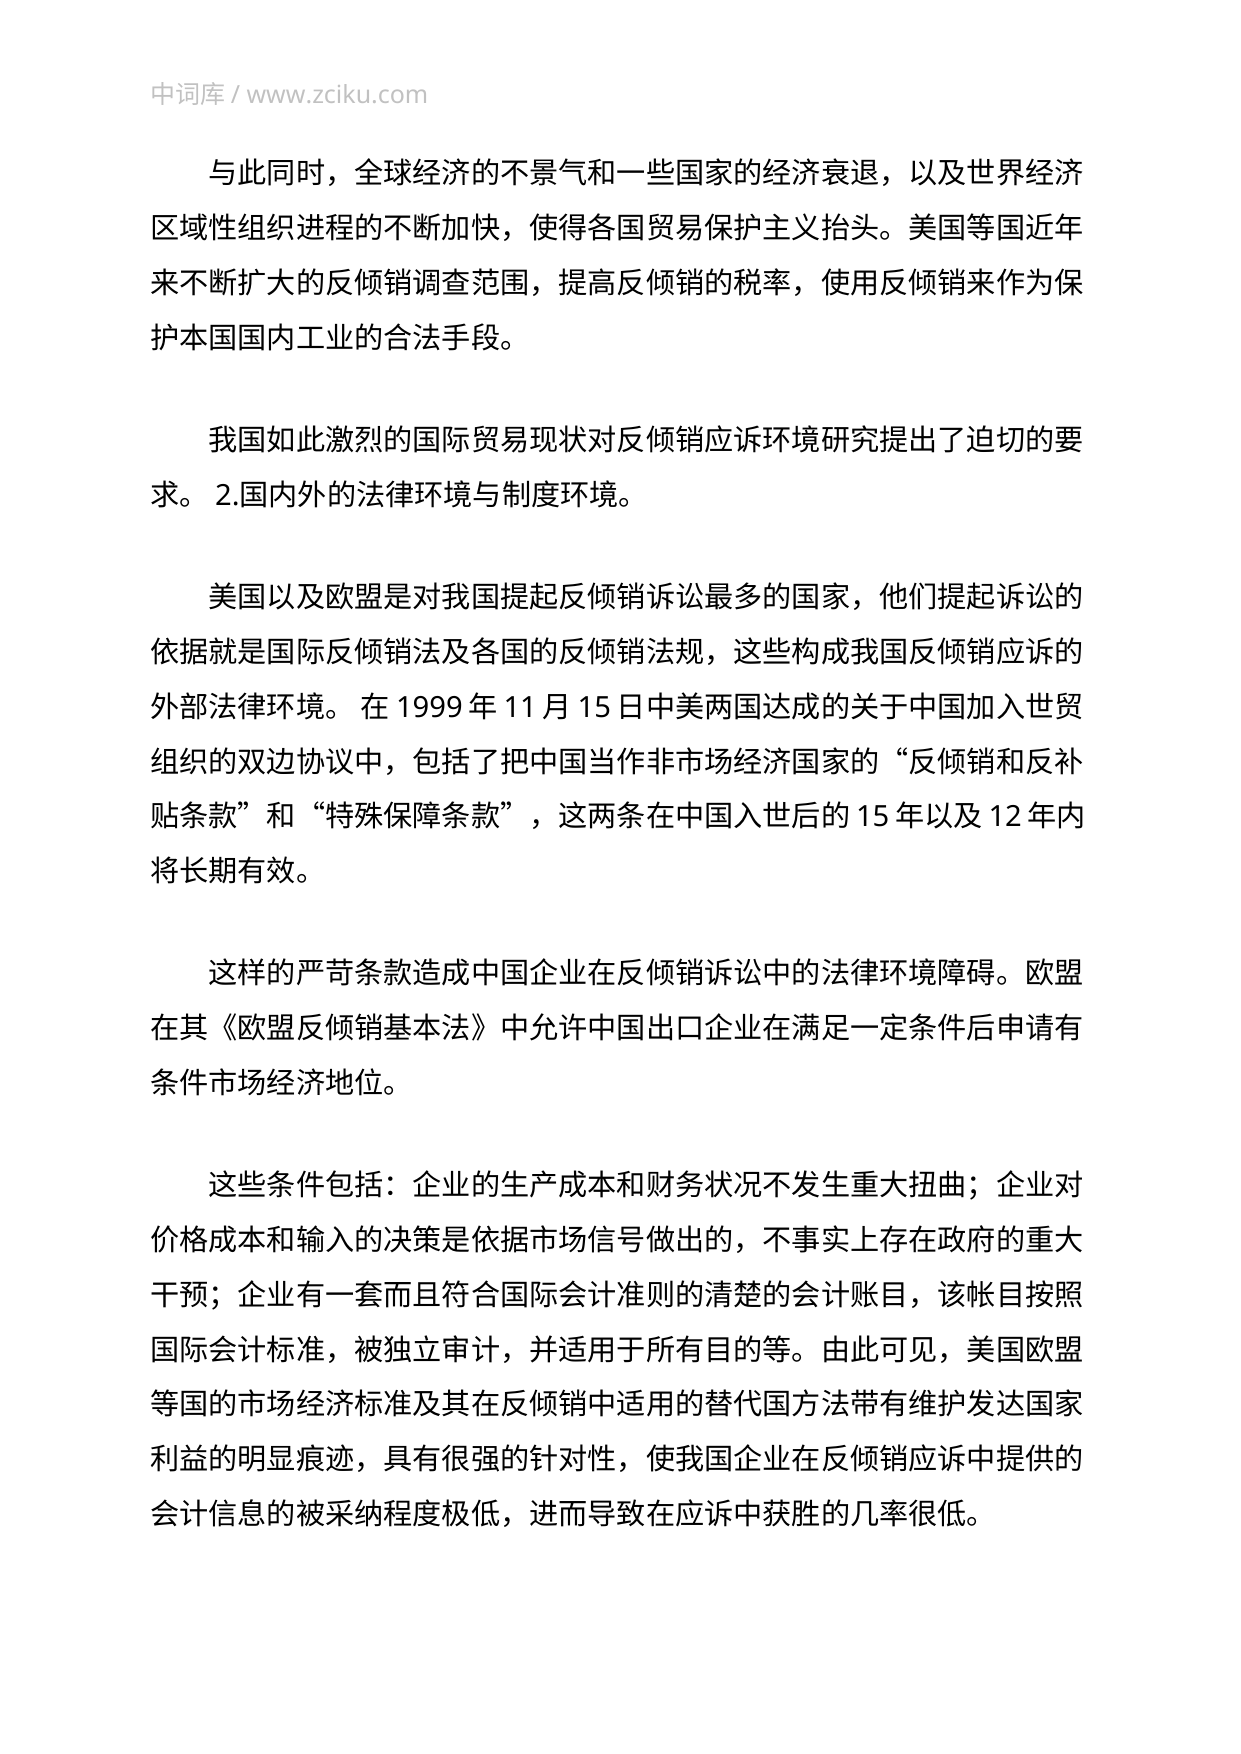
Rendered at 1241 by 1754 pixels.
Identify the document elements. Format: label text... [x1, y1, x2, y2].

text 美国以及欧盟是对我国提起反倾销诉讼最多的国家，他们提起诉讼的依据就是国际反倾销法及各国的反倾销法规，这些构成我国反倾销应诉的外部法律环境。 在1999年11月15日中美两国达成的关于中国加入世贸组织的双边协议中，包括了把中国当作非市场经济国家的“反倾销和反补贴条款”和“特殊保障条款”，这两条在中国入世后的15年以及12年内将长期有效。 [150, 573, 1090, 890]
text 我国如此激烈的国际贸易现状对反倾销应诉环境研究提出了迫切的要求。 2.国内外的法律环境与制度环境。 [150, 416, 1090, 514]
text 与此同时，全球经济的不景气和一些国家的经济衰退，以及世界经济区域性组织进程的不断加快，使得各国贸易保护主义抬头。美国等国近年来不断扩大的反倾销调查范围，提高反倾销的税率，使用反倾销来作为保护本国国内工业的合法手段。 [150, 150, 1090, 357]
text 这些条件包括：企业的生产成本和财务状况不发生重大扭曲；企业对价格成本和输入的决策是依据市场信号做出的，不事实上存在政府的重大干预；企业有一套而且符合国际会计准则的清楚的会计账目，该帐目按照国际会计标准，被独立审计，并适用于所有目的等。由此可见，美国欧盟等国的市场经济标准及其在反倾销中适用的替代国方法带有维护发达国家利益的明显痕迹，具有很强的针对性，使我国企业在反倾销应诉中提供的会计信息的被采纳程度极低，进而导致在应诉中获胜的几率很低。 [150, 1161, 1090, 1533]
text 这样的严苛条款造成中国企业在反倾销诉讼中的法律环境障碍。欧盟在其《欧盟反倾销基本法》中允许中国出口企业在满足一定条件后申请有条件市场经济地位。 [150, 950, 1090, 1102]
